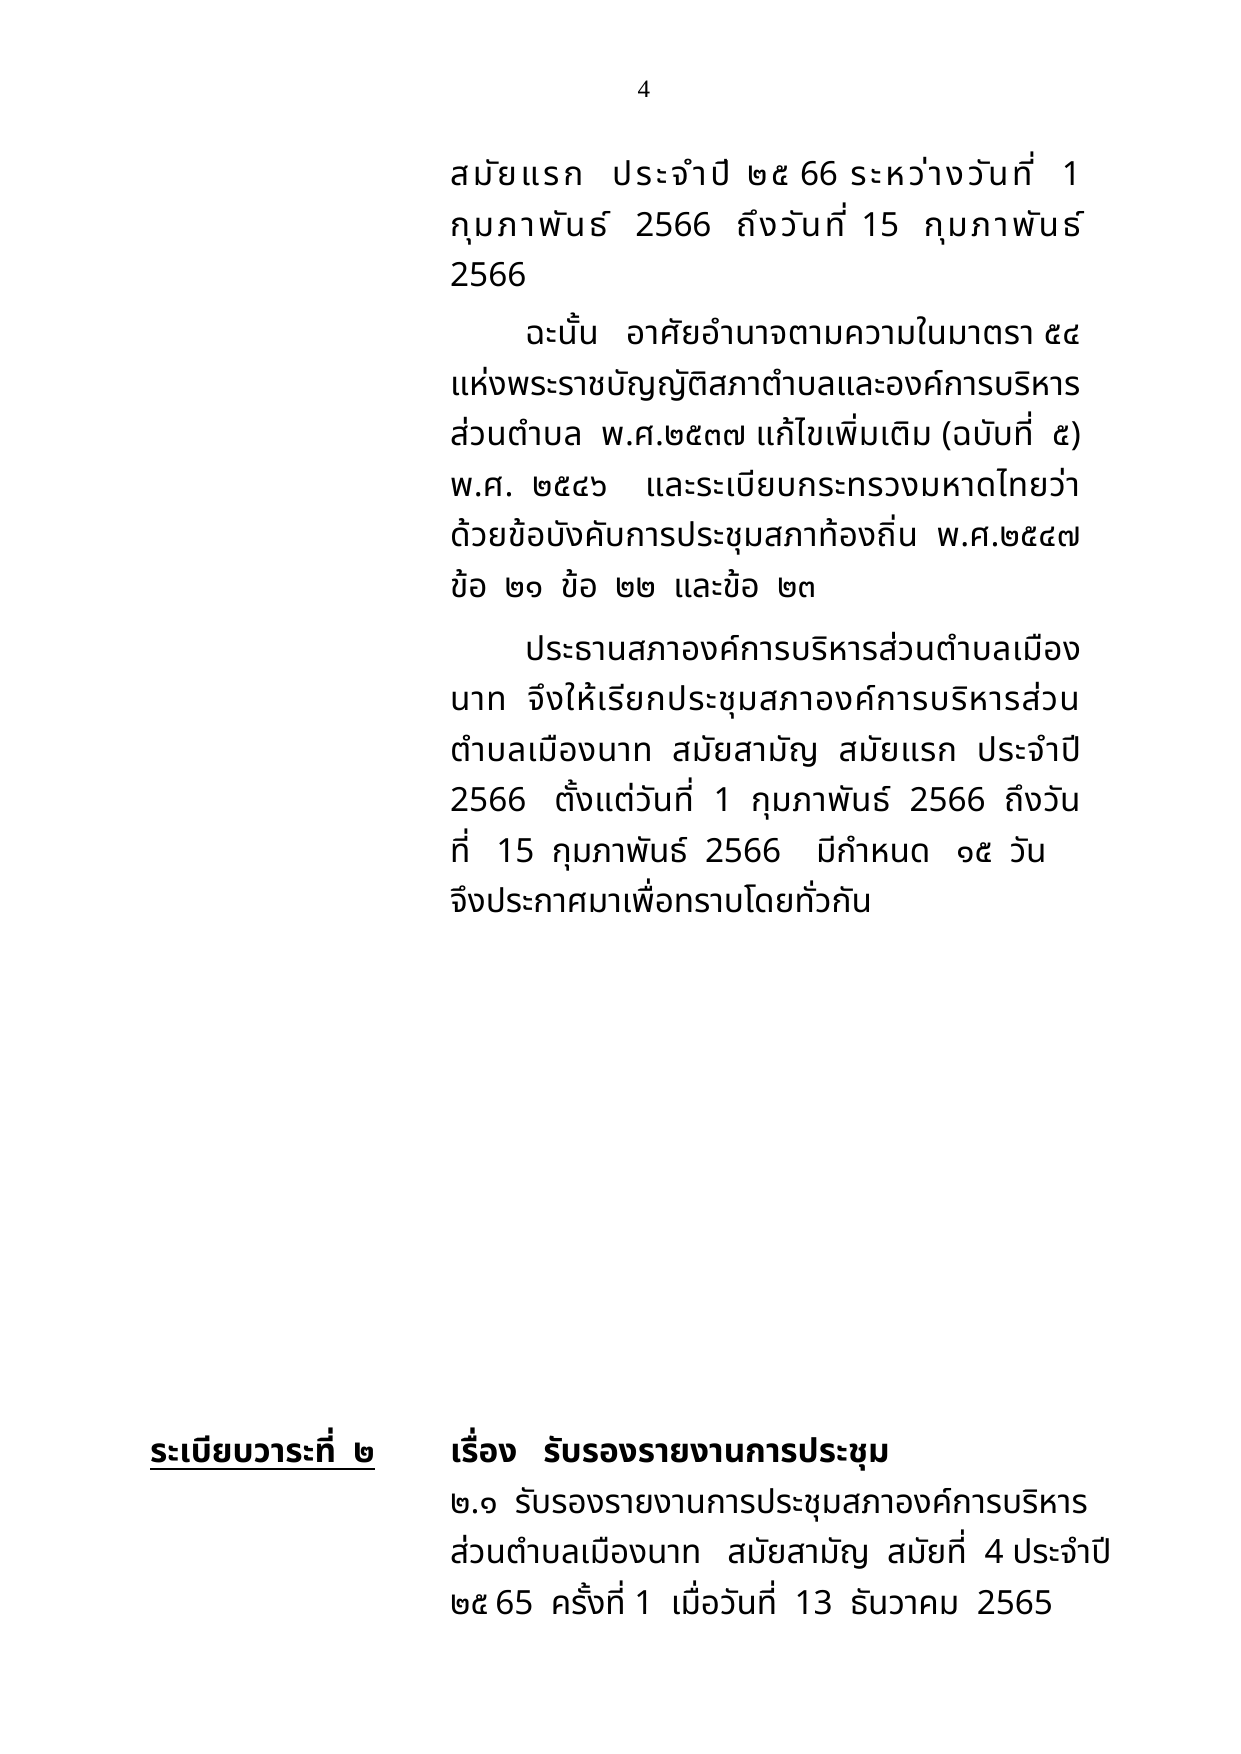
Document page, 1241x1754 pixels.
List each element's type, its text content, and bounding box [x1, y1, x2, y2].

text ๒.๑ รับรองรายงานการประชุมสภาองค์การบริหารส่วนตำบลเมืองนาท สมัยสามัญ สมัยที่ 4 ประจำปี ๒๕65 ครั้งที่ 1 เมื่อวันที่ 13 ธันวาคม 2565 [450, 1478, 1137, 1629]
text ประธานสภาองค์การบริหารส่วนตำบลเมืองนาท จึงให้เรียกประชุมสภาองค์การบริหารส่วนตำบลเมืองนาท สมัยสามัญ สมัยแรก ประจำปี 2566 ตั้งแต่วันที่ 1 กุมภาพันธ์ 2566 ถึงวันที่ 15 กุมภาพันธ์ 2566 มีกำหนด ๑๕ วัน [450, 625, 1081, 877]
text ระเบียบวาระที่ ๒ เรื่อง รับรองรายงานการประชุม [150, 1427, 1137, 1478]
text จึงประกาศมาเพื่อทราบโดยทั่วกัน [150, 877, 1158, 928]
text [450, 150, 1081, 297]
text ฉะนั้น อาศัยอำนาจตามความในมาตรา ๕๔ แห่งพระราชบัญญัติสภาตำบลและองค์การบริหารส่วนตำบล พ.ศ.๒๕๓๗ แก้ไขเพิ่มเติม (ฉบับที่ ๕) พ.ศ. ๒๕๔๖ และระเบียบกระทรวงมหาดไทยว่าด้วยข้อบังคับการประชุมสภาท้องถิ่น พ.ศ.๒๕๔๗ ข้อ ๒๑ ข้อ ๒๒ และข้อ ๒๓ [450, 309, 1081, 612]
